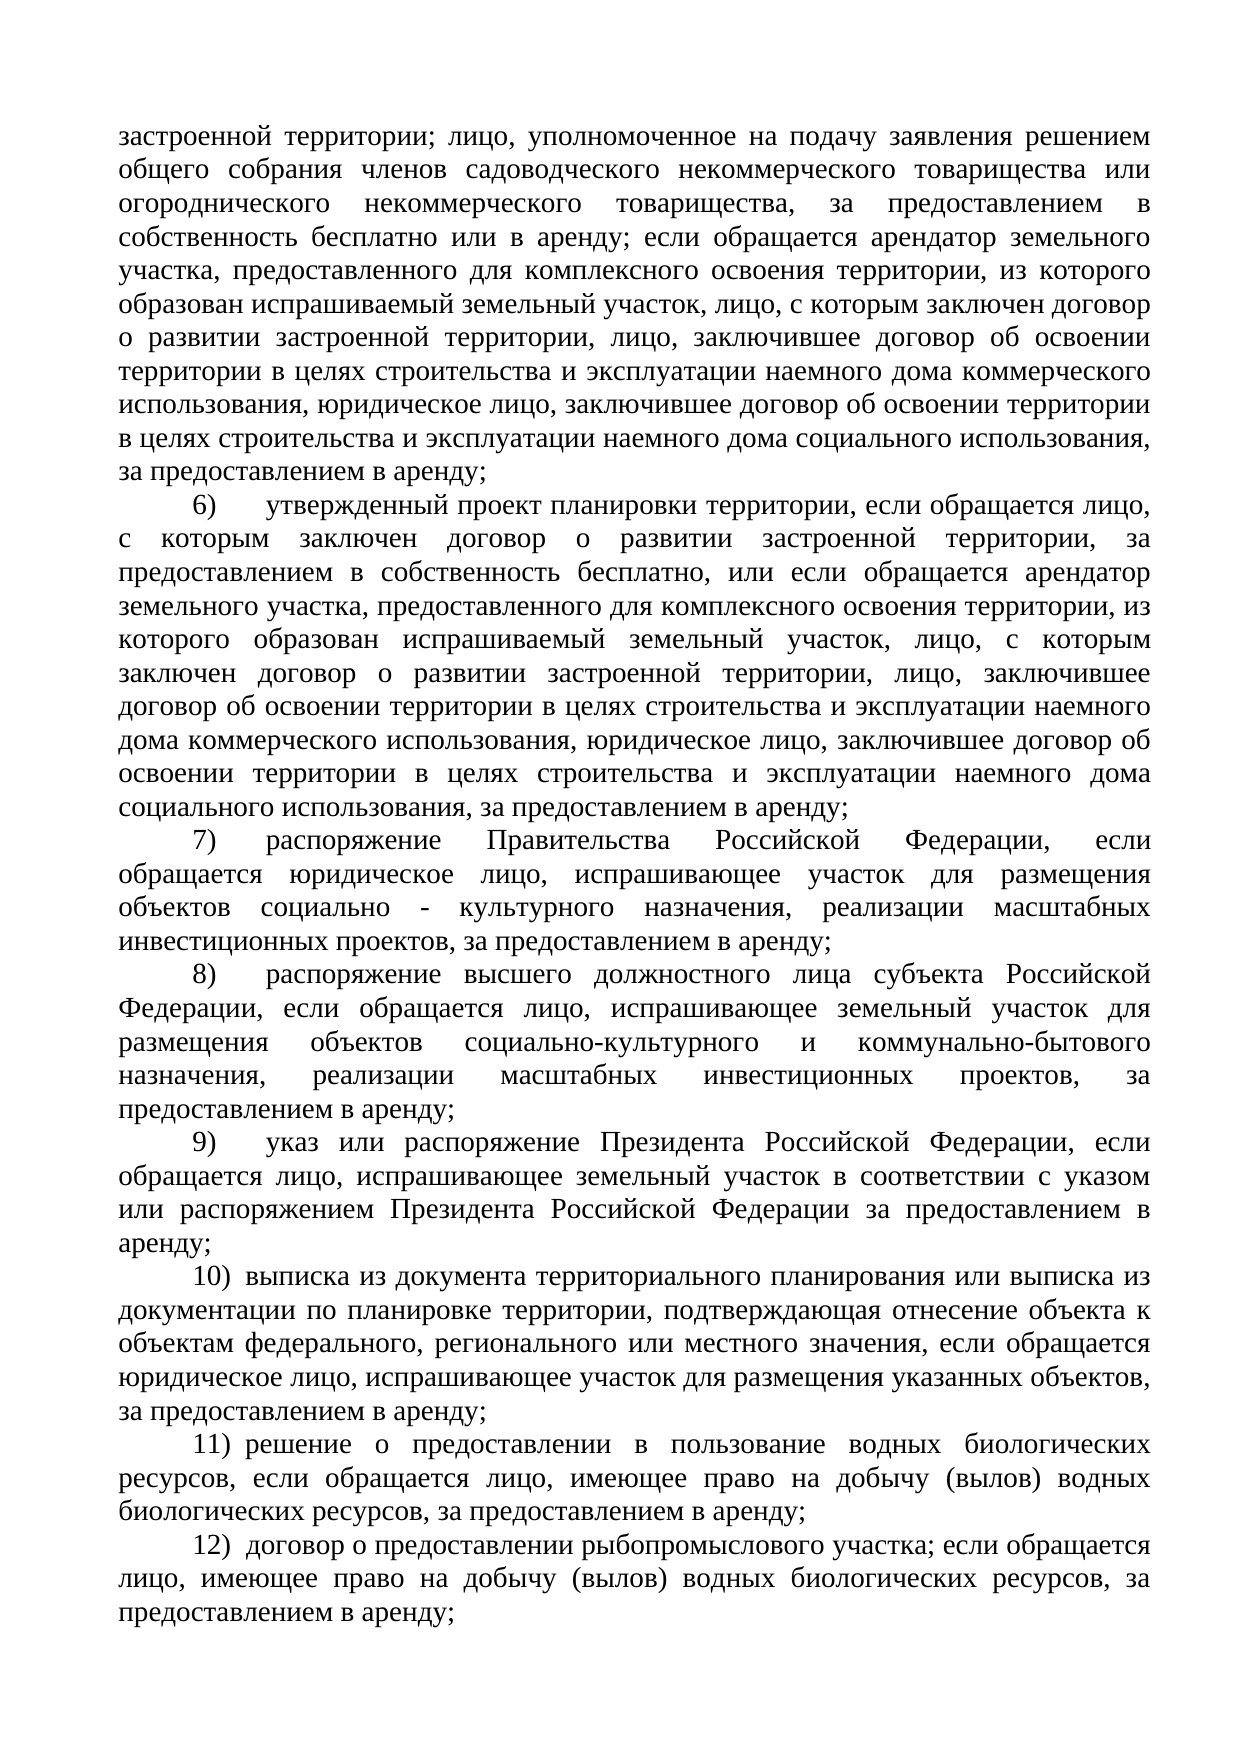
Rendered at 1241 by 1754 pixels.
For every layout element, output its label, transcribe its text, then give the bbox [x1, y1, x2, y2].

list указ или распоряжение Президента Российской Федерации, если обращается лицо, испрашивающее земельный участок в соответствии с указом или распоряжением Президента Российской Федерации за предоставлением в аренду; [118, 1124, 1152, 1258]
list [118, 118, 1152, 487]
list выписка из документа территориального планирования или выписка из документации по планировке территории, подтверждающая отнесение объекта к объектам федерального, регионального или местного значения, если обращается юридическое лицо, испрашивающее участок для размещения указанных объектов, за предоставлением в аренду; [118, 1258, 1152, 1426]
list решение о предоставлении в пользование водных биологических ресурсов, если обращается лицо, имеющее право на добычу (вылов) водных биологических ресурсов, за предоставлением в аренду; [118, 1426, 1152, 1527]
list утвержденный проект планировки территории, если обращается лицо, с которым заключен договор о развитии застроенной территории, за предоставлением в собственность бесплатно, или если обращается арендатор земельного участка, предоставленного для комплексного освоения территории, из которого образован испрашиваемый земельный участок, лицо, с которым заключен договор о развитии застроенной территории, лицо, заключившее договор об освоении территории в целях строительства и эксплуатации наемного дома коммерческого использования, юридическое лицо, заключившее договор об освоении территории в целях строительства и эксплуатации наемного дома социального использования, за предоставлением в аренду; [118, 487, 1152, 822]
list распоряжение высшего должностного лица субъекта Российской Федерации, если обращается лицо, испрашивающее земельный участок для размещения объектов социально-культурного и коммунально-бытового назначения, реализации масштабных инвестиционных проектов, за предоставлением в аренду; [118, 957, 1152, 1124]
list распоряжение Правительства Российской Федерации, если обращается юридическое лицо, испрашивающее участок для размещения объектов социально - культурного назначения, реализации масштабных инвестиционных проектов, за предоставлением в аренду; [118, 822, 1152, 957]
list договор о предоставлении рыбопромыслового участка; если обращается лицо, имеющее право на добычу (вылов) водных биологических ресурсов, за предоставлением в аренду; [118, 1527, 1152, 1627]
